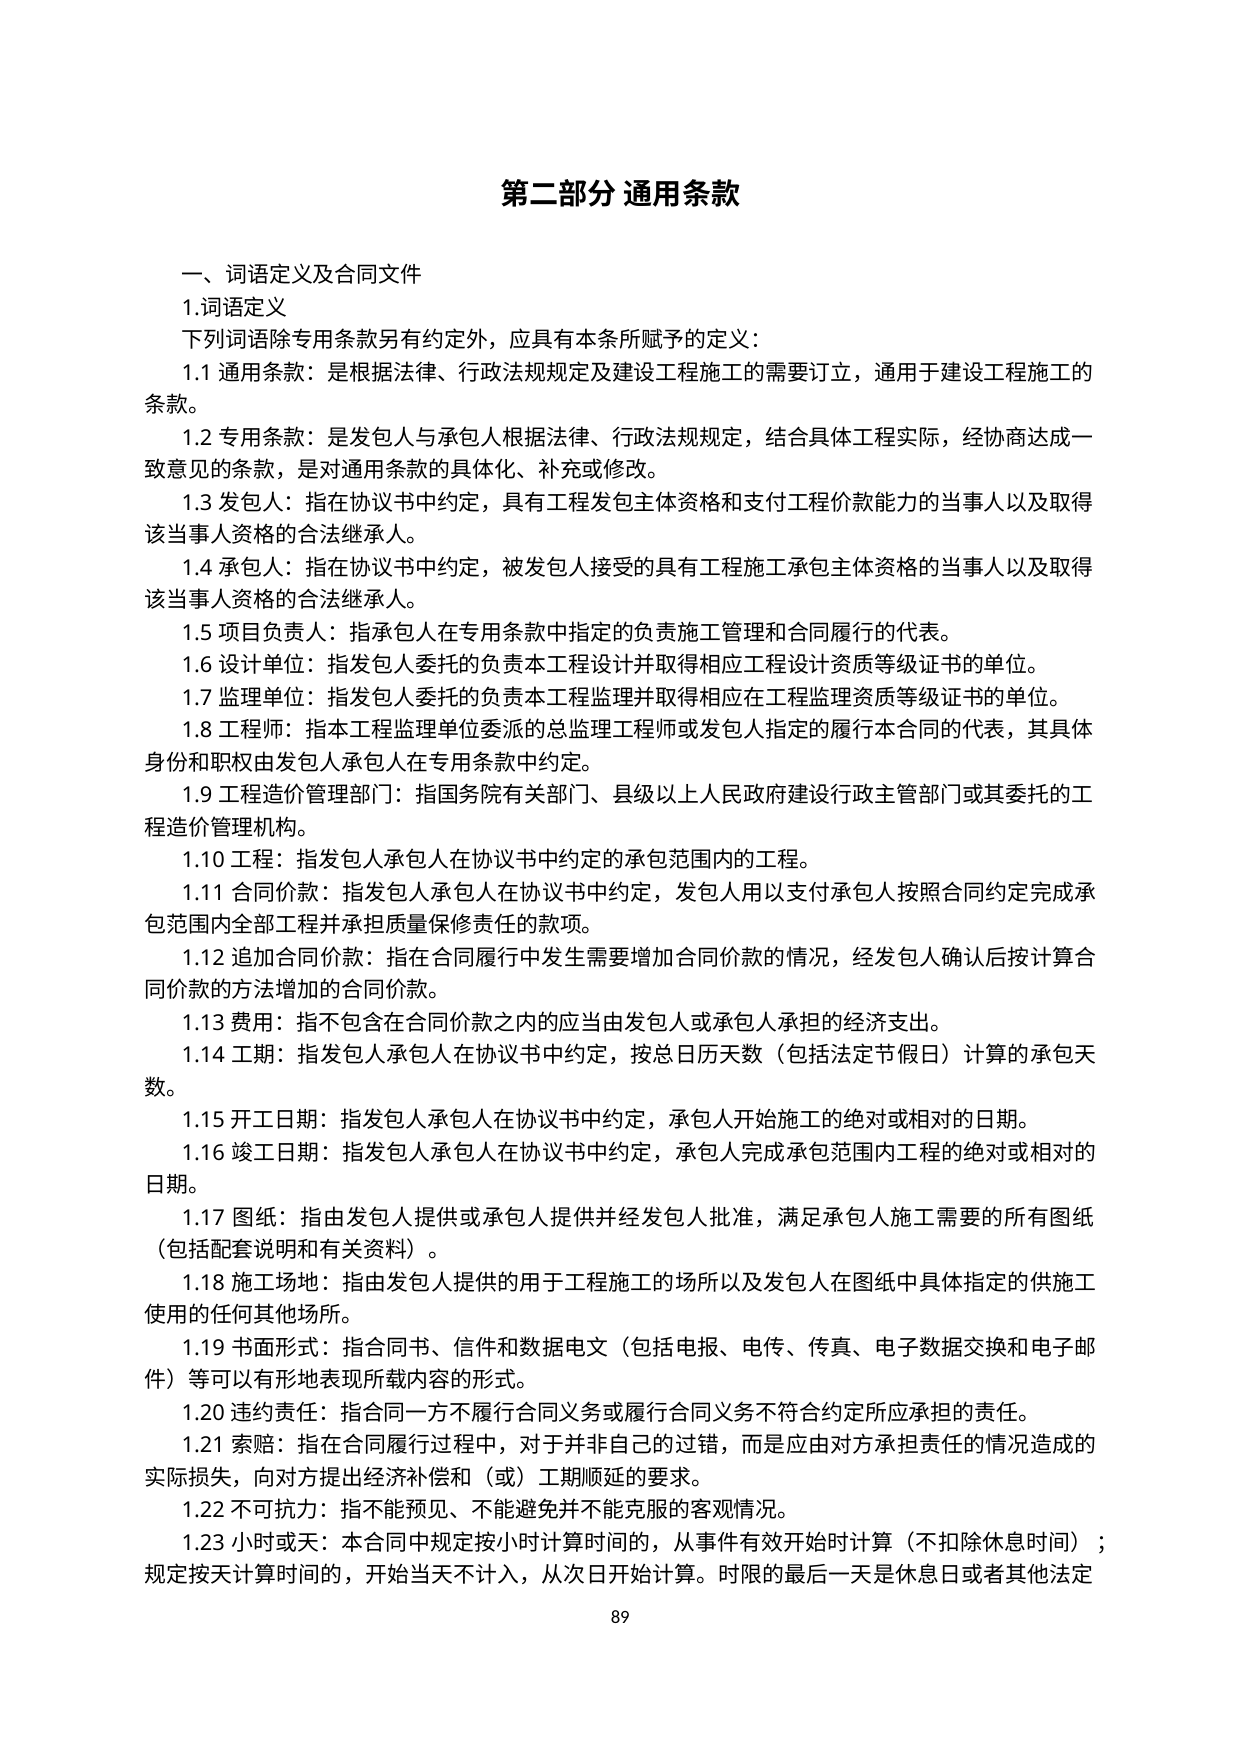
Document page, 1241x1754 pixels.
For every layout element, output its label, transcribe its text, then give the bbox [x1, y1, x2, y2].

text 1.13 费用：指不包含在合同价款之内的应当由发包人或承包人承担的经济支出。 [144, 1004, 1096, 1037]
text 1.12 追加合同价款：指在合同履行中发生需要增加合同价款的情况，经发包人确认后按计算合同价款的方法增加的合同价款。 [144, 939, 1096, 1004]
text 1.15 开工日期：指发包人承包人在协议书中约定，承包人开始施工的绝对或相对的日期。 [144, 1102, 1096, 1134]
text 1.21 索赔：指在合同履行过程中，对于并非自己的过错，而是应由对方承担责任的情况造成的实际损失，向对方提出经济补偿和（或）工期顺延的要求。 [144, 1427, 1096, 1492]
text 1.7 监理单位：指发包人委托的负责本工程监理并取得相应在工程监理资质等级证书的单位。 [144, 679, 1096, 712]
text 1.22 不可抗力：指不能预见、不能避免并不能克服的客观情况。 [144, 1492, 1096, 1524]
text 1.3 发包人：指在协议书中约定，具有工程发包主体资格和支付工程价款能力的当事人以及取得该当事人资格的合法继承人。 [144, 484, 1096, 549]
text 1.2 专用条款：是发包人与承包人根据法律、行政法规规定，结合具体工程实际，经协商达成一致意见的条款，是对通用条款的具体化、补充或修改。 [144, 419, 1096, 484]
text 1.11 合同价款：指发包人承包人在协议书中约定，发包人用以支付承包人按照合同约定完成承包范围内全部工程并承担质量保修责任的款项。 [144, 874, 1096, 939]
text 1.17 图纸：指由发包人提供或承包人提供并经发包人批准，满足承包人施工需要的所有图纸（包括配套说明和有关资料）。 [144, 1199, 1096, 1264]
text 1.词语定义 [144, 289, 1096, 322]
text 1.20 违约责任：指合同一方不履行合同义务或履行合同义务不符合约定所应承担的责任。 [144, 1394, 1096, 1427]
text 1.6 设计单位：指发包人委托的负责本工程设计并取得相应工程设计资质等级证书的单位。 [144, 647, 1096, 679]
text 1.8 工程师：指本工程监理单位委派的总监理工程师或发包人指定的履行本合同的代表，其具体身份和职权由发包人承包人在专用条款中约定。 [144, 712, 1096, 777]
text 1.5 项目负责人：指承包人在专用条款中指定的负责施工管理和合同履行的代表。 [144, 614, 1096, 647]
text 1.10 工程：指发包人承包人在协议书中约定的承包范围内的工程。 [144, 842, 1096, 874]
text 1.19 书面形式：指合同书、信件和数据电文（包括电报、电传、传真、电子数据交换和电子邮件）等可以有形地表现所载内容的形式。 [144, 1329, 1096, 1394]
text 1.4 承包人：指在协议书中约定，被发包人接受的具有工程施工承包主体资格的当事人以及取得该当事人资格的合法继承人。 [144, 549, 1096, 614]
text 1.9 工程造价管理部门：指国务院有关部门、县级以上人民政府建设行政主管部门或其委托的工程造价管理机构。 [144, 777, 1096, 842]
text 一、词语定义及合同文件 [144, 257, 1096, 289]
text 1.18 施工场地：指由发包人提供的用于工程施工的场所以及发包人在图纸中具体指定的供施工使用的任何其他场所。 [144, 1264, 1096, 1329]
text 第二部分 通用条款 [144, 159, 1096, 224]
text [144, 1524, 1096, 1589]
text 1.1 通用条款：是根据法律、行政法规规定及建设工程施工的需要订立，通用于建设工程施工的条款。 [144, 354, 1096, 419]
text 1.14 工期：指发包人承包人在协议书中约定，按总日历天数（包括法定节假日）计算的承包天数。 [144, 1037, 1096, 1102]
text 下列词语除专用条款另有约定外，应具有本条所赋予的定义： [144, 322, 1096, 354]
text 1.16 竣工日期：指发包人承包人在协议书中约定，承包人完成承包范围内工程的绝对或相对的日期。 [144, 1134, 1096, 1199]
